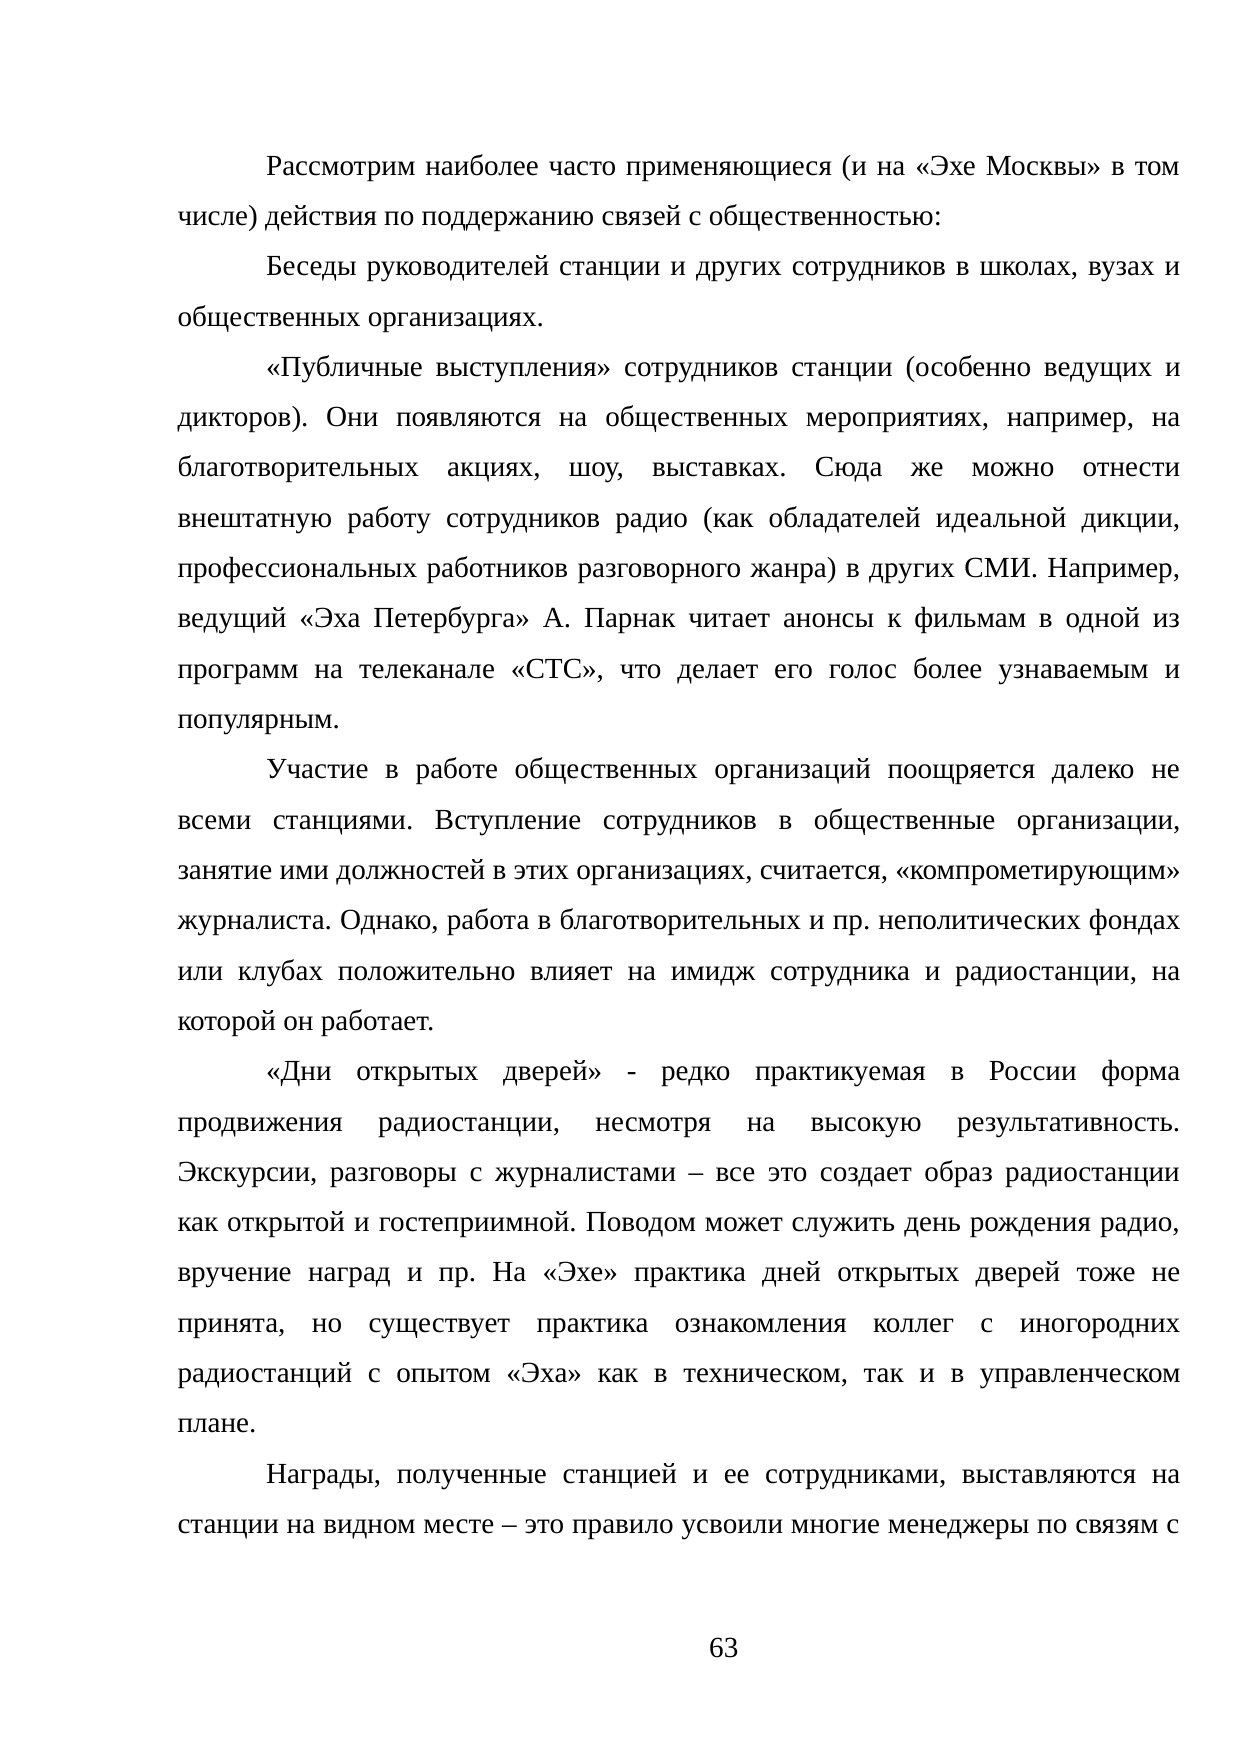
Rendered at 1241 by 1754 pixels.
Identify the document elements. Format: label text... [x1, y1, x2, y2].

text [177, 1456, 1181, 1540]
text «Публичные выступления» сотрудников станции (особенно ведущих и дикторов). Они появляются на общественных мероприятиях, например, на благотворительных акциях, шоу, выставках. Сюда же можно отнести внештатную работу сотрудников радио (как обладателей идеальной дикции, профессиональных работников разговорного жанра) в других СМИ. Например, ведущий «Эха Петербурга» А. Парнак читает анонсы к фильмам в одной из программ на телеканале «СТС», что делает его голос более узнаваемым и популярным. [177, 349, 1181, 735]
text Рассмотрим наиболее часто применяющиеся (и на «Эхе Москвы» в том числе) действия по поддержанию связей с общественностью: [177, 148, 1181, 232]
text Участие в работе общественных организаций поощряется далеко не всеми станциями. Вступление сотрудников в общественные организации, занятие ими должностей в этих организациях, считается, «компрометирующим» журналиста. Однако, работа в благотворительных и пр. неполитических фондах или клубах положительно влияет на имидж сотрудника и радиостанции, на которой он работает. [177, 751, 1181, 1037]
text «Дни открытых дверей» - редко практикуемая в России форма продвижения радиостанции, несмотря на высокую результативность. Экскурсии, разговоры с журналистами – все это создает образ радиостанции как открытой и гостеприимной. Поводом может служить день рождения радио, вручение наград и пр. На «Эхе» практика дней открытых дверей тоже не принята, но существует практика ознакомления коллег с иногородних радиостанций с опытом «Эха» как в техническом, так и в управленческом плане. [177, 1053, 1181, 1439]
text Беседы руководителей станции и других сотрудников в школах, вузах и общественных организациях. [177, 248, 1181, 332]
